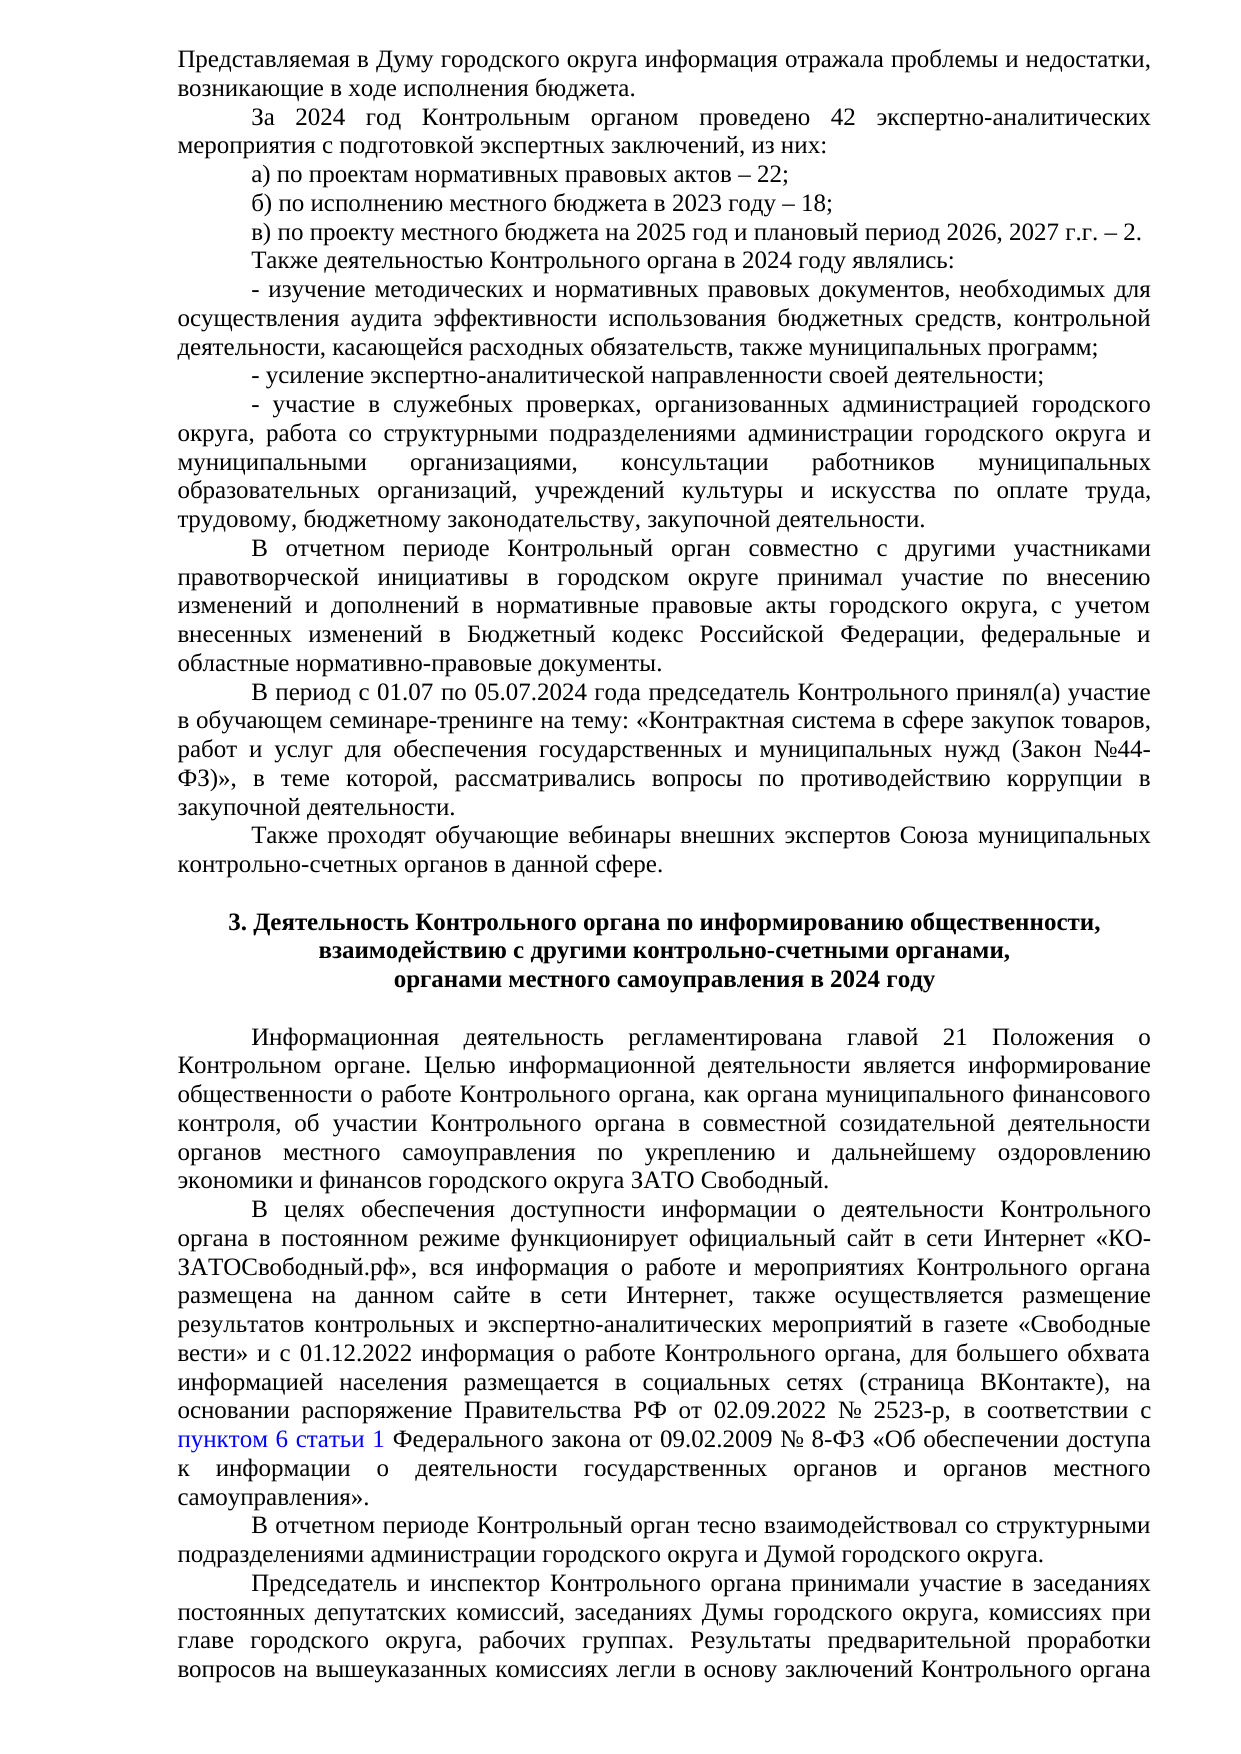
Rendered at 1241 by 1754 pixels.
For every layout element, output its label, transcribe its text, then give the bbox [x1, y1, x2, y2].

text Также проходят обучающие вебинары внешних экспертов Союза муниципальных контрольно-счетных органов в данной сфере. [177, 821, 1152, 878]
text В период с 01.07 по 05.07.2024 года председатель Контрольного принял(а) участие в обучающем семинаре-тренинге на тему: «Контрактная система в сфере закупок товаров, работ и услуг для обеспечения государственных и муниципальных нужд (Закон №44-ФЗ)», в теме которой, рассматривались вопросы по противодействию коррупции в закупочной деятельности. [177, 677, 1152, 821]
text 3. Деятельность Контрольного органа по информированию общественности, взаимодействию с другими контрольно-счетными органами, [177, 907, 1152, 964]
text В целях обеспечения доступности информации о деятельности Контрольного органа в постоянном режиме функционирует официальный сайт в сети Интернет «КО-ЗАТОСвободный.рф», вся информация о работе и мероприятиях Контрольного органа размещена на данном сайте в сети Интернет, также осуществляется размещение результатов контрольных и экспертно-аналитических мероприятий в газете «Свободные вести» и с 01.12.2022 информация о работе Контрольного органа, для большего обхвата информацией населения размещается в социальных сетях (страница ВКонтакте), на основании распоряжение Правительства РФ от 02.09.2022 № 2523-р, в соответствии с пунктом 6 статьи 1 Федерального закона от 09.02.2009 № 8-ФЗ «Об обеспечении доступа к информации о деятельности государственных органов и органов местного самоуправления». [177, 1194, 1152, 1511]
text а) по проектам нормативных правовых актов – 22; [177, 159, 1152, 188]
text - участие в служебных проверках, организованных администрацией городского округа, работа со структурными подразделениями администрации городского округа и муниципальными организациями, консультации работников муниципальных образовательных организаций, учреждений культуры и искусства по оплате труда, трудовому, бюджетному законодательству, закупочной деятельности. [177, 389, 1152, 533]
text В отчетном периоде Контрольный орган совместно с другими участниками правотворческой инициативы в городском округе принимал участие по внесению изменений и дополнений в нормативные правовые акты городского округа, с учетом внесенных изменений в Бюджетный кодекс Российской Федерации, федеральные и областные нормативно-правовые документы. [177, 533, 1152, 677]
text органами местного самоуправления в 2024 году [177, 964, 1152, 993]
text в) по проекту местного бюджета на 2025 год и плановый период 2026, 2027 г.г. – 2. [177, 217, 1152, 246]
text Информационная деятельность регламентирована главой 21 Положения о Контрольном органе. Целью информационной деятельности является информирование общественности о работе Контрольного органа, как органа муниципального финансового контроля, об участии Контрольного органа в совместной созидательной деятельности органов местного самоуправления по укреплению и дальнейшему оздоровлению экономики и финансов городского округа ЗАТО Свободный. [177, 1022, 1152, 1194]
text б) по исполнению местного бюджета в 2023 году – 18; [177, 188, 1152, 217]
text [177, 1568, 1152, 1683]
text Также деятельностью Контрольного органа в 2024 году являлись: [177, 246, 1152, 274]
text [177, 44, 1152, 102]
text - изучение методических и нормативных правовых документов, необходимых для осуществления аудита эффективности использования бюджетных средств, контрольной деятельности, касающейся расходных обязательств, также муниципальных программ; [177, 274, 1152, 361]
text За 2024 год Контрольным органом проведено 42 экспертно-аналитических мероприятия с подготовкой экспертных заключений, из них: [177, 102, 1152, 159]
text В отчетном периоде Контрольный орган тесно взаимодействовал со структурными подразделениями администрации городского округа и Думой городского округа. [177, 1511, 1152, 1568]
text - усиление экспертно-аналитической направленности своей деятельности; [177, 361, 1152, 389]
